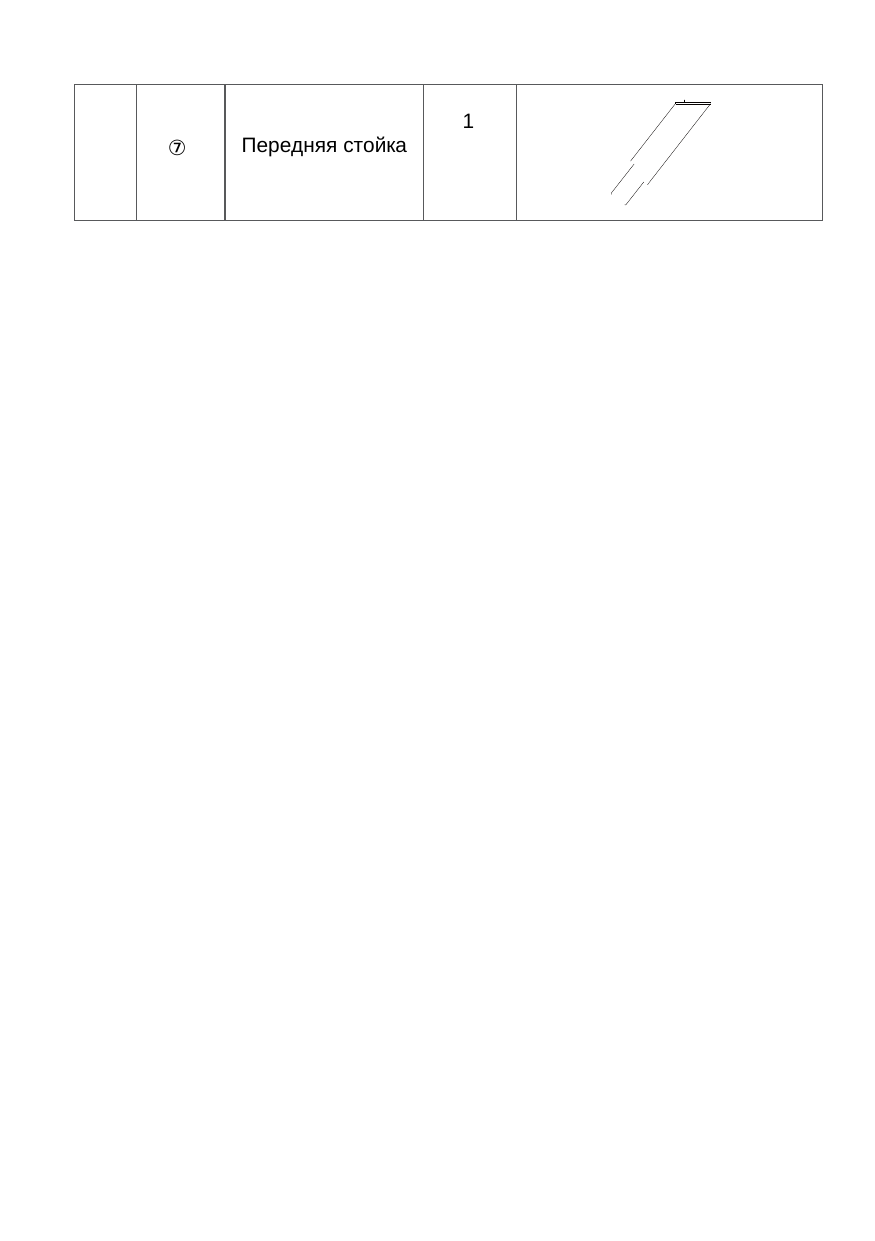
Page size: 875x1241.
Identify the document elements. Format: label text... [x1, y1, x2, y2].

table_cell ⑦ [137, 85, 224, 220]
table_cell 1 [424, 85, 516, 220]
table_cell [517, 85, 822, 220]
table_cell Передняя стойка [226, 85, 423, 220]
